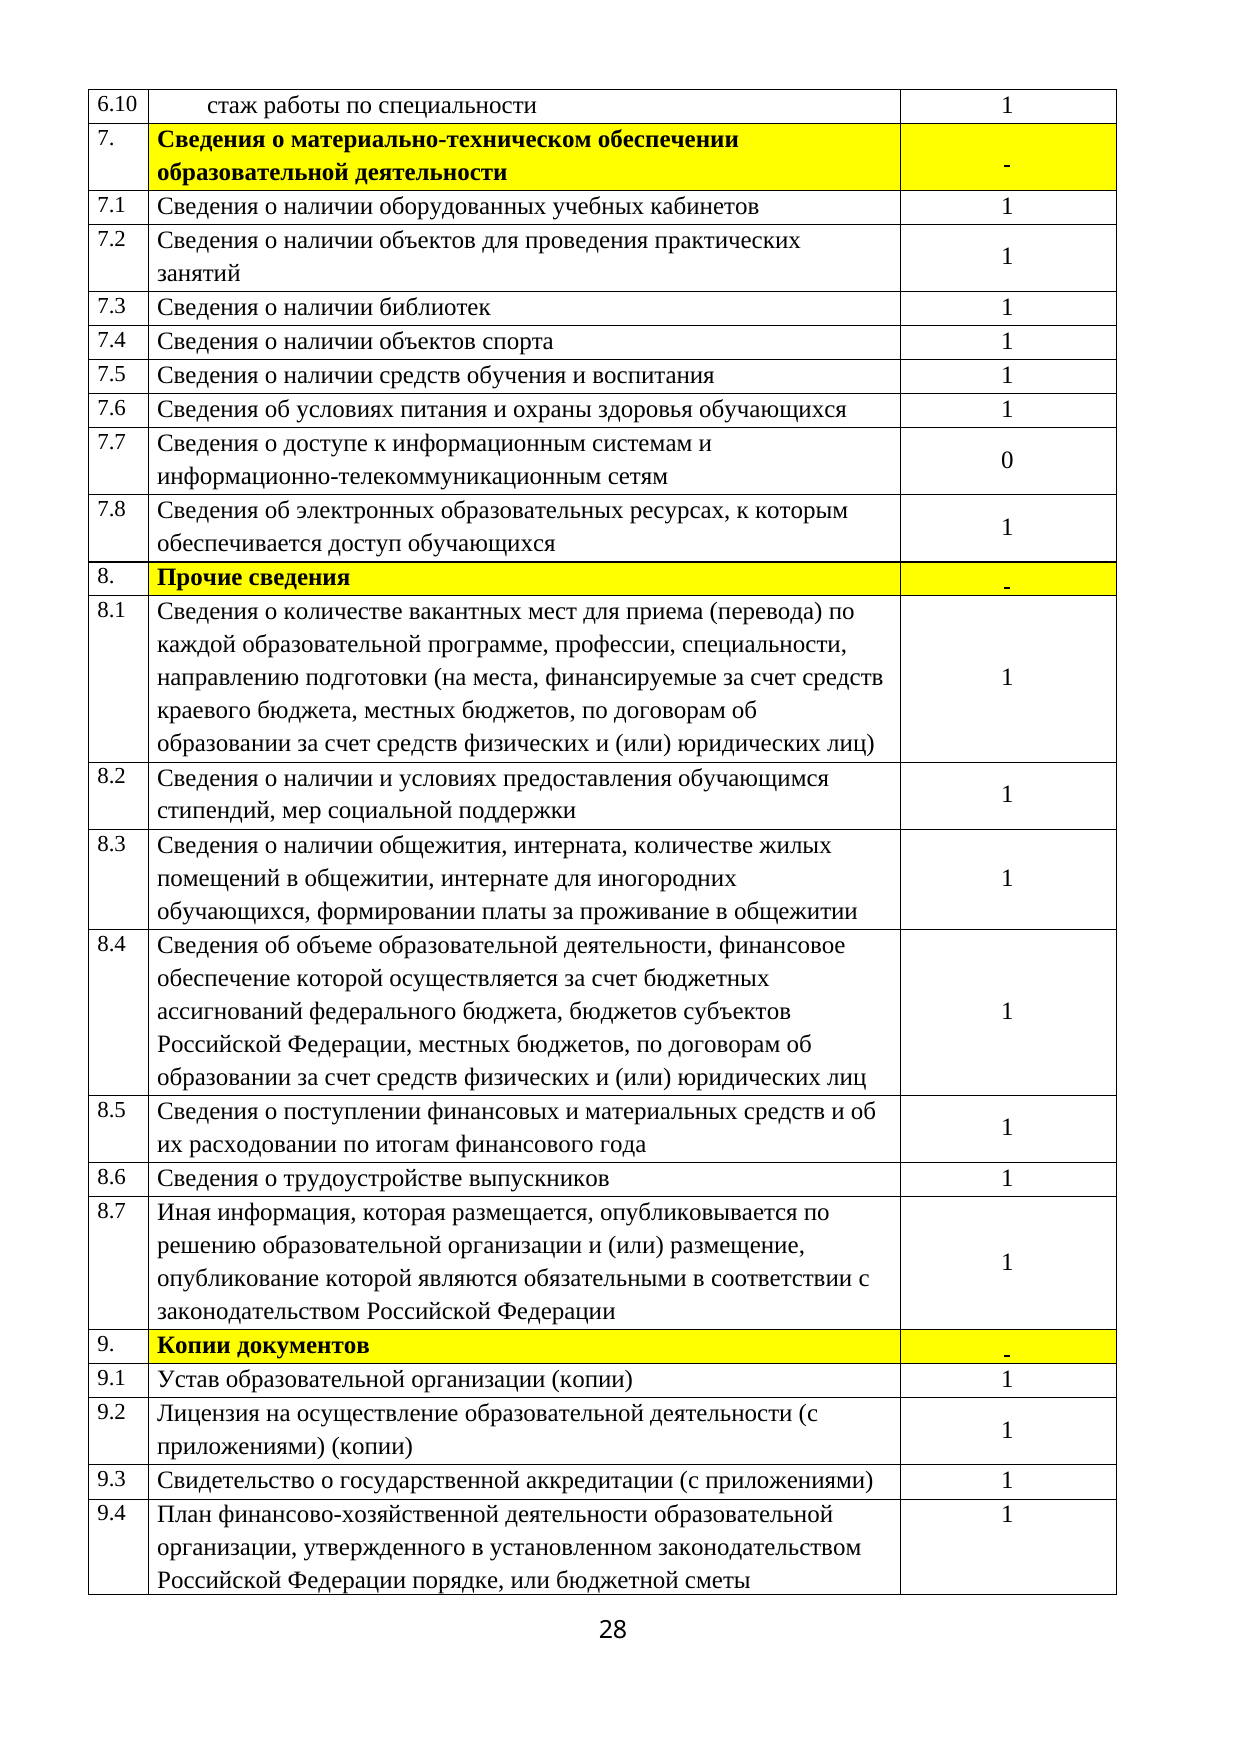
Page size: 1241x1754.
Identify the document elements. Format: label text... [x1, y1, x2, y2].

table_cell Сведения об электронных образовательных ресурсах, к которым обеспечивается доступ обучающихся [149, 495, 900, 561]
table_cell 7.6 [89, 394, 148, 427]
table_cell 1 [901, 326, 1116, 359]
table_cell 8.3 [89, 830, 148, 929]
table_cell 1 [901, 292, 1116, 325]
table_cell Иная информация, которая размещается, опубликовывается по решению образовательной организации и (или) размещение, опубликование которой являются обязательными в соответствии с законодательством Российской Федерации [149, 1197, 900, 1329]
table_cell 7.8 [89, 495, 148, 561]
table_cell стаж работы по специальности [149, 90, 900, 123]
table_cell 8.4 [89, 930, 148, 1095]
table_cell Устав образовательной организации (копии) [149, 1364, 900, 1397]
table_cell Сведения о трудоустройстве выпускников [149, 1163, 900, 1196]
table_cell 7.7 [89, 428, 148, 494]
table_cell 8.5 [89, 1096, 148, 1162]
table_cell Сведения о наличии и условиях предоставления обучающимся стипендий, мер социальной поддержки [149, 763, 900, 829]
table_cell 9.2 [89, 1398, 148, 1464]
table_cell 1 [901, 930, 1116, 1095]
table_cell Сведения об условиях питания и охраны здоровья обучающихся [149, 394, 900, 427]
table_cell Сведения о количестве вакантных мест для приема (перевода) по каждой образовательной программе, профессии, специальности, направлению подготовки (на места, финансируемые за счет средств краевого бюджета, местных бюджетов, по договорам об образовании за счет средств физических и (или) юридических лиц) [149, 596, 900, 762]
table_cell 7.2 [89, 225, 148, 291]
table_cell 7.4 [89, 326, 148, 359]
table_cell 1 [901, 394, 1116, 427]
table_cell 7.1 [89, 191, 148, 224]
table_cell [901, 124, 1116, 190]
table_cell 8.6 [89, 1163, 148, 1196]
table_cell 1 [901, 191, 1116, 224]
table_cell Прочие сведения [149, 563, 900, 595]
table_cell 1 [901, 495, 1116, 561]
table_cell Сведения о наличии библиотек [149, 292, 900, 325]
table_cell [901, 1330, 1116, 1363]
table_cell 7.5 [89, 360, 148, 393]
table_cell 1 [901, 763, 1116, 829]
table_cell 9.3 [89, 1465, 148, 1498]
table_cell 1 [901, 1465, 1116, 1498]
table_cell Сведения о доступе к информационным системам и информационно-телекоммуникационным сетям [149, 428, 900, 494]
table_cell Свидетельство о государственной аккредитации (с приложениями) [149, 1465, 900, 1498]
table_cell 9. [89, 1330, 148, 1363]
table_cell 1 [901, 1500, 1116, 1594]
table_cell 1 [901, 225, 1116, 291]
table_cell 1 [901, 1398, 1116, 1464]
table_cell 8.7 [89, 1197, 148, 1329]
table_cell Копии документов [149, 1330, 900, 1363]
table_cell 1 [901, 360, 1116, 393]
table_cell 1 [901, 1163, 1116, 1196]
table_cell 1 [901, 90, 1116, 123]
table_cell Сведения о наличии общежития, интерната, количестве жилых помещений в общежитии, интернате для иногородних обучающихся, формировании платы за проживание в общежитии [149, 830, 900, 929]
table_cell Сведения о наличии объектов спорта [149, 326, 900, 359]
table_cell 1 [901, 1364, 1116, 1397]
table_cell 0 [901, 428, 1116, 494]
table_cell 8. [89, 563, 148, 595]
table_cell Сведения о наличии объектов для проведения практических занятий [149, 225, 900, 291]
table_cell Сведения о наличии средств обучения и воспитания [149, 360, 900, 393]
table_cell Сведения о наличии оборудованных учебных кабинетов [149, 191, 900, 224]
table_cell 9.1 [89, 1364, 148, 1397]
table_cell Сведения о материально-техническом обеспечении образовательной деятельности [149, 124, 900, 190]
table_cell 9.4 [89, 1500, 148, 1594]
table_cell 6.10 [89, 90, 148, 123]
table_cell Лицензия на осуществление образовательной деятельности (с приложениями) (копии) [149, 1398, 900, 1464]
table_cell [901, 563, 1116, 595]
table_cell 1 [901, 1197, 1116, 1329]
table_cell 7. [89, 124, 148, 190]
table_cell 7.3 [89, 292, 148, 325]
table_cell 1 [901, 596, 1116, 762]
table_cell 8.1 [89, 596, 148, 762]
table_cell Сведения о поступлении финансовых и материальных средств и об их расходовании по итогам финансового года [149, 1096, 900, 1162]
table_cell 8.2 [89, 763, 148, 829]
table_cell 1 [901, 830, 1116, 929]
table_cell Сведения об объеме образовательной деятельности, финансовое обеспечение которой осуществляется за счет бюджетных ассигнований федерального бюджета, бюджетов субъектов Российской Федерации, местных бюджетов, по договорам об образовании за счет средств физических и (или) юридических лиц [149, 930, 900, 1095]
table_cell 1 [901, 1096, 1116, 1162]
